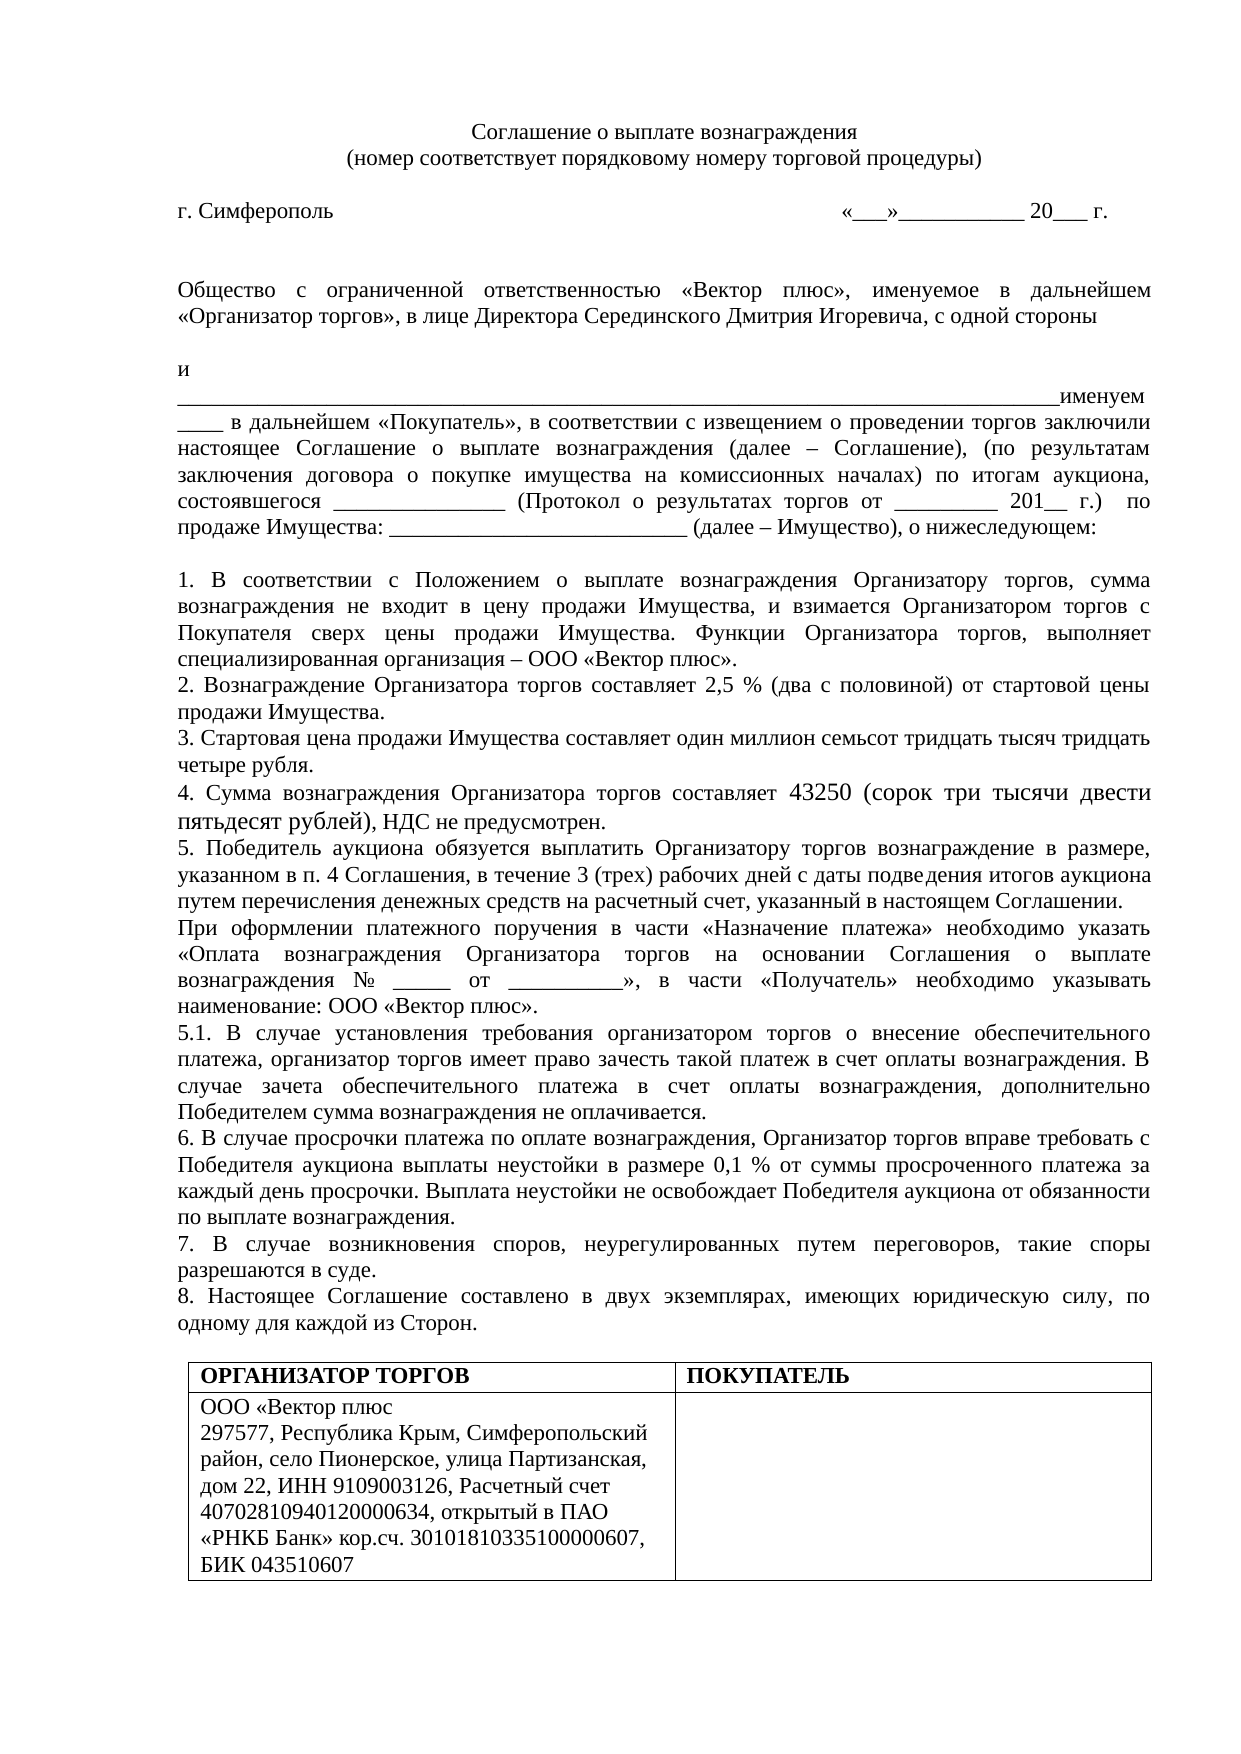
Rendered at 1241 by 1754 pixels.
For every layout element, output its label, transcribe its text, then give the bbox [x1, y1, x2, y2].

text Соглашение о выплате вознаграждения [177, 118, 1152, 144]
table_header ПОКУПАТЕЛЬ [676, 1363, 1151, 1392]
text и _____________________________________________________________________________именуем____ в дальнейшем «Покупатель», в соответствии с извещением о проведении торгов заключили настоящее Соглашение о выплате вознаграждения (далее – Соглашение), (по результатам заключения договора о покупке имущества на комиссионных началах) по итогам аукциона, состоявшегося _______________ (Протокол о результатах торгов от _________ 201__ г.) по продаже Имущества: __________________________ (далее – Имущество), о нижеследующем: [177, 355, 1152, 540]
text 7. В случае возникновения споров, неурегулированных путем переговоров, такие споры разрешаются в суде. [177, 1230, 1152, 1282]
table_header ОРГАНИЗАТОР ТОРГОВ [189, 1363, 675, 1392]
text 1. В соответствии с Положением о выплате вознаграждения Организатору торгов, сумма вознаграждения не входит в цену продажи Имущества, и взимается Организатором торгов с Покупателя сверх цены продажи Имущества. Функции Организатора торгов, выполняет специализированная организация – ООО «Вектор плюс». [177, 566, 1152, 672]
text 4. Сумма вознаграждения Организатора торгов составляет 43250 (сорок три тысячи двести пятьдесят рублей), НДС не предусмотрен. [177, 777, 1152, 834]
text г. Симферополь «___»___________ 20___ г. [177, 197, 1152, 223]
text 2. Вознаграждение Организатора торгов составляет 2,5 % (два с половиной) от стартовой цены продажи Имущества. [177, 672, 1152, 724]
text 5.1. В случае установления требования организатором торгов о внесение обеспечительного платежа, организатор торгов имеет право зачесть такой платеж в счет оплаты вознаграждения. В случае зачета обеспечительного платежа в счет оплаты вознаграждения, дополнительно Победителем сумма вознаграждения не оплачивается. [177, 1019, 1152, 1124]
table_cell [676, 1393, 1151, 1579]
text 6. В случае просрочки платежа по оплате вознаграждения, Организатор торгов вправе требовать с Победителя аукциона выплаты неустойки в размере 0,1 % от суммы просроченного платежа за каждый день просрочки. Выплата неустойки не освобождает Победителя аукциона от обязанности по выплате вознаграждения. [177, 1124, 1152, 1230]
text (номер соответствует порядковому номеру торговой процедуры) [177, 144, 1152, 171]
text Общество с ограниченной ответственностью «Вектор плюс», именуемое в дальнейшем «Организатор торгов», в лице Директора Серединского Дмитрия Игоревича, с одной стороны [177, 276, 1152, 329]
text 3. Стартовая цена продажи Имущества составляет один миллион семьсот тридцать тысяч тридцать четыре рубля. [177, 724, 1152, 777]
text При оформлении платежного поручения в части «Назначение платежа» необходимо указать «Оплата вознаграждения Организатора торгов на основании Соглашения о выплате вознаграждения № _____ от __________», в части «Получатель» необходимо указывать наименование: ООО «Вектор плюс». [177, 913, 1152, 1019]
text 5. Победитель аукциона обязуется выплатить Организатору торгов вознаграждение в размере, указанном в п. 4 Соглашения, в течение 3 (трех) рабочих дней с даты подведения итогов аукциона путем перечисления денежных средств на расчетный счет, указанный в настоящем Соглашении. [177, 834, 1152, 913]
table_cell ООО «Вектор плюс 297577, Республика Крым, Симферопольский район, село Пионерское, улица Партизанская, дом 22, ИНН 9109003126, Расчетный счет 40702810940120000634, открытый в ПАО «РНКБ Банк» кор.сч. 30101810335100000607, БИК 043510607 [189, 1393, 675, 1579]
text 8. Настоящее Соглашение составлено в двух экземплярах, имеющих юридическую силу, по одному для каждой из Сторон. [177, 1282, 1152, 1335]
